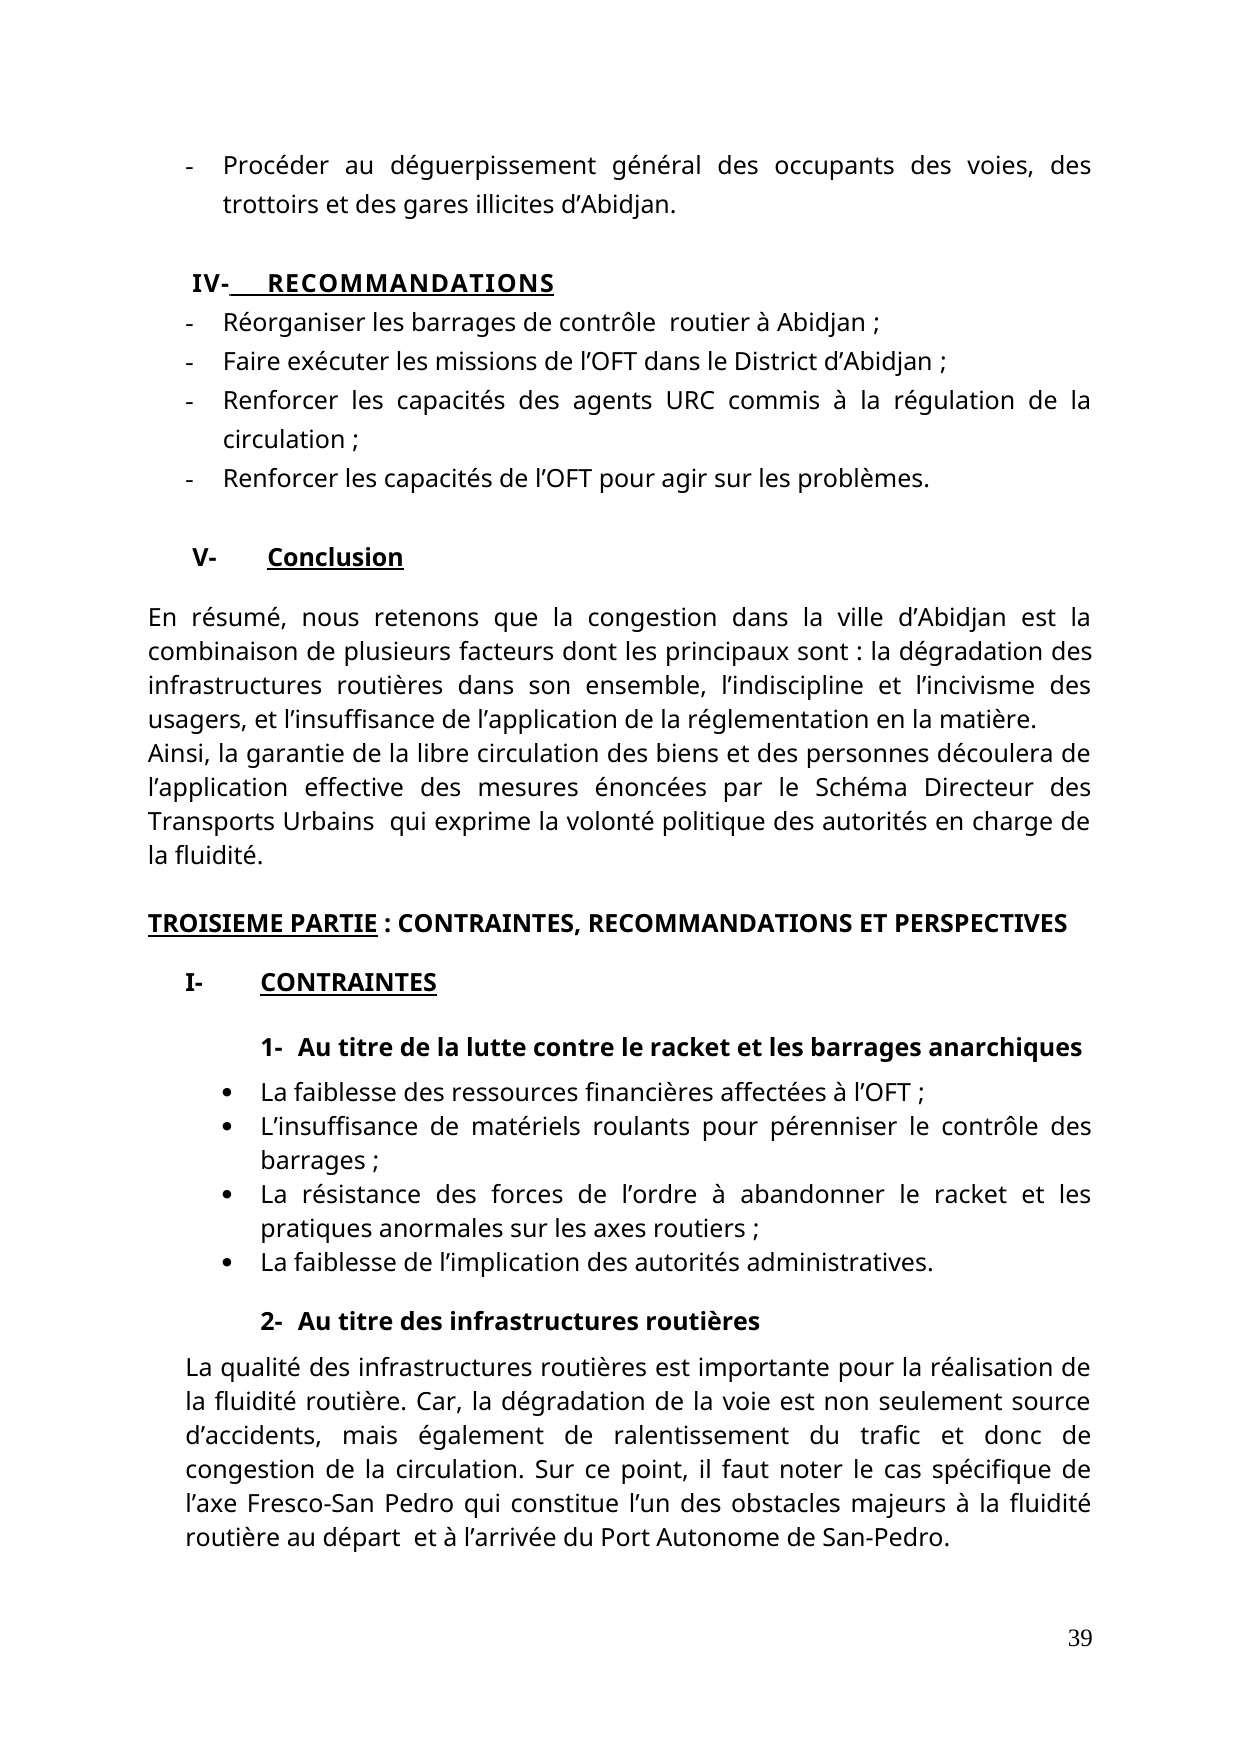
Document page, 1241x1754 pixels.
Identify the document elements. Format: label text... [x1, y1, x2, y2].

list Procéder au déguerpissement général des occupants des voies, des trottoirs et des gares illicites d’Abidjan. [185, 148, 1092, 221]
list Faire exécuter les missions de l’OFT dans le District d’Abidjan ; [185, 343, 1092, 378]
text La qualité des infrastructures routières est importante pour la réalisation de la fluidité routière. Car, la dégradation de la voie est non seulement source d’accidents, mais également de ralentissement du trafic et donc de congestion de la circulation. Sur ce point, il faut noter le cas spécifique de l’axe Fresco-San Pedro qui constitue l’un des obstacles majeurs à la fluidité routière au départ et à l’arrivée du Port Autonome de San-Pedro. [185, 1349, 1092, 1554]
list Conclusion [192, 539, 1092, 573]
list Réorganiser les barrages de contrôle routier à Abidjan ; [185, 304, 1092, 338]
list La faiblesse des ressources financières affectées à l’OFT ; [223, 1074, 1092, 1109]
subtitle CONTRAINTES [185, 965, 1092, 999]
list Renforcer les capacités des agents URC commis à la régulation de la circulation ; [185, 383, 1092, 456]
text TROISIEME PARTIE : CONTRAINTES, RECOMMANDATIONS ET PERSPECTIVES [148, 906, 1092, 940]
list RECOMMANDATIONS [192, 265, 1092, 299]
subtitle Au titre des infrastructures routières [260, 1304, 1092, 1338]
subtitle Au titre de la lutte contre le racket et les barrages anarchiques [260, 1029, 1092, 1063]
list Renforcer les capacités de l’OFT pour agir sur les problèmes. [185, 461, 1092, 495]
list La faiblesse de l’implication des autorités administratives. [223, 1245, 1092, 1279]
text En résumé, nous retenons que la congestion dans la ville d’Abidjan est la combinaison de plusieurs facteurs dont les principaux sont : la dégradation des infrastructures routières dans son ensemble, l’indiscipline et l’incivisme des usagers, et l’insuffisance de l’application de la réglementation en la matière. [148, 599, 1092, 736]
list L’insuffisance de matériels roulants pour pérenniser le contrôle des barrages ; [223, 1109, 1092, 1177]
list La résistance des forces de l’ordre à abandonner le racket et les pratiques anormales sur les axes routiers ; [223, 1177, 1092, 1245]
text Ainsi, la garantie de la libre circulation des biens et des personnes découlera de l’application effective des mesures énoncées par le Schéma Directeur des Transports Urbains qui exprime la volonté politique des autorités en charge de la fluidité. [148, 736, 1092, 872]
